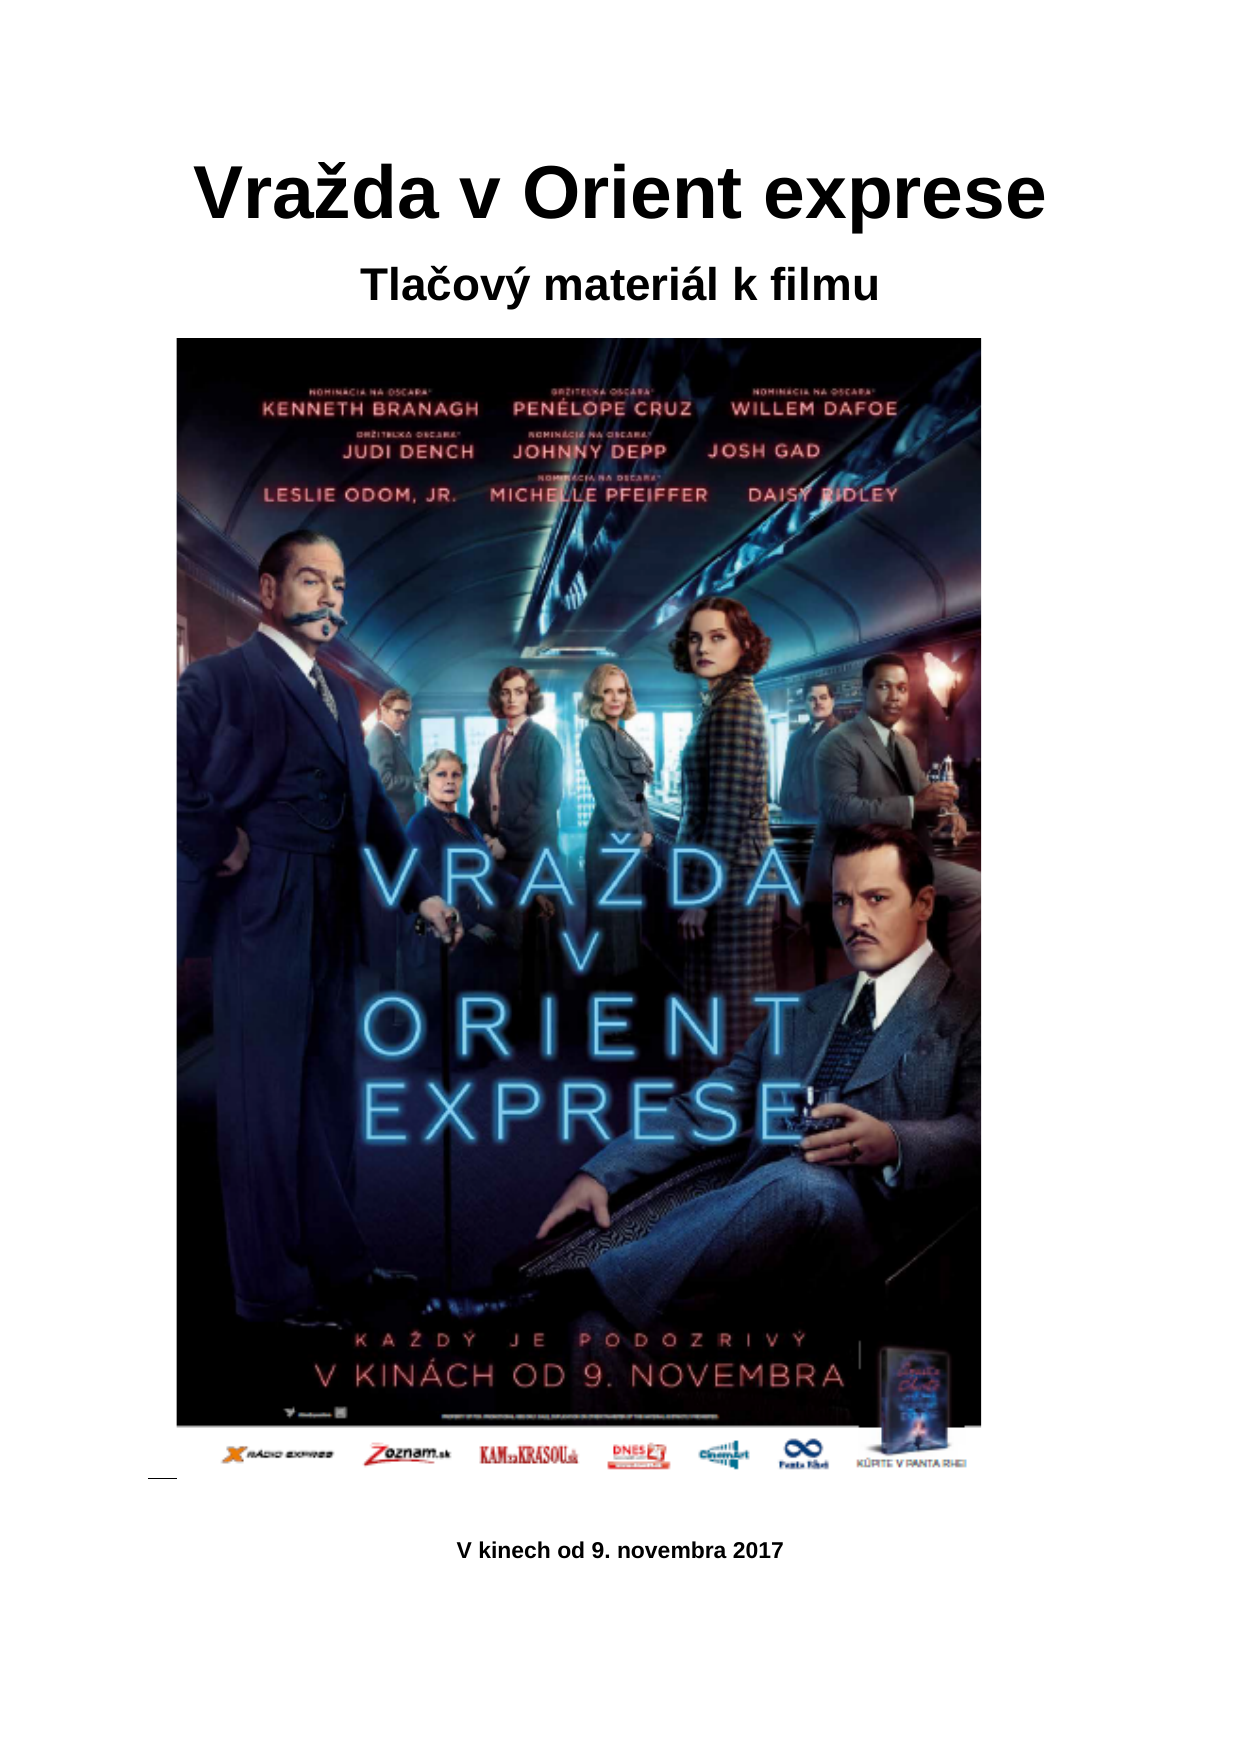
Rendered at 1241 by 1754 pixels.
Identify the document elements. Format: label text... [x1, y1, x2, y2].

text Tlačový materiál k filmu [148, 257, 1093, 338]
text Vražda v Orient exprese [148, 148, 1093, 234]
picture [176, 338, 982, 1477]
text V kinech od 9. novembra 2017 [148, 1537, 1093, 1564]
